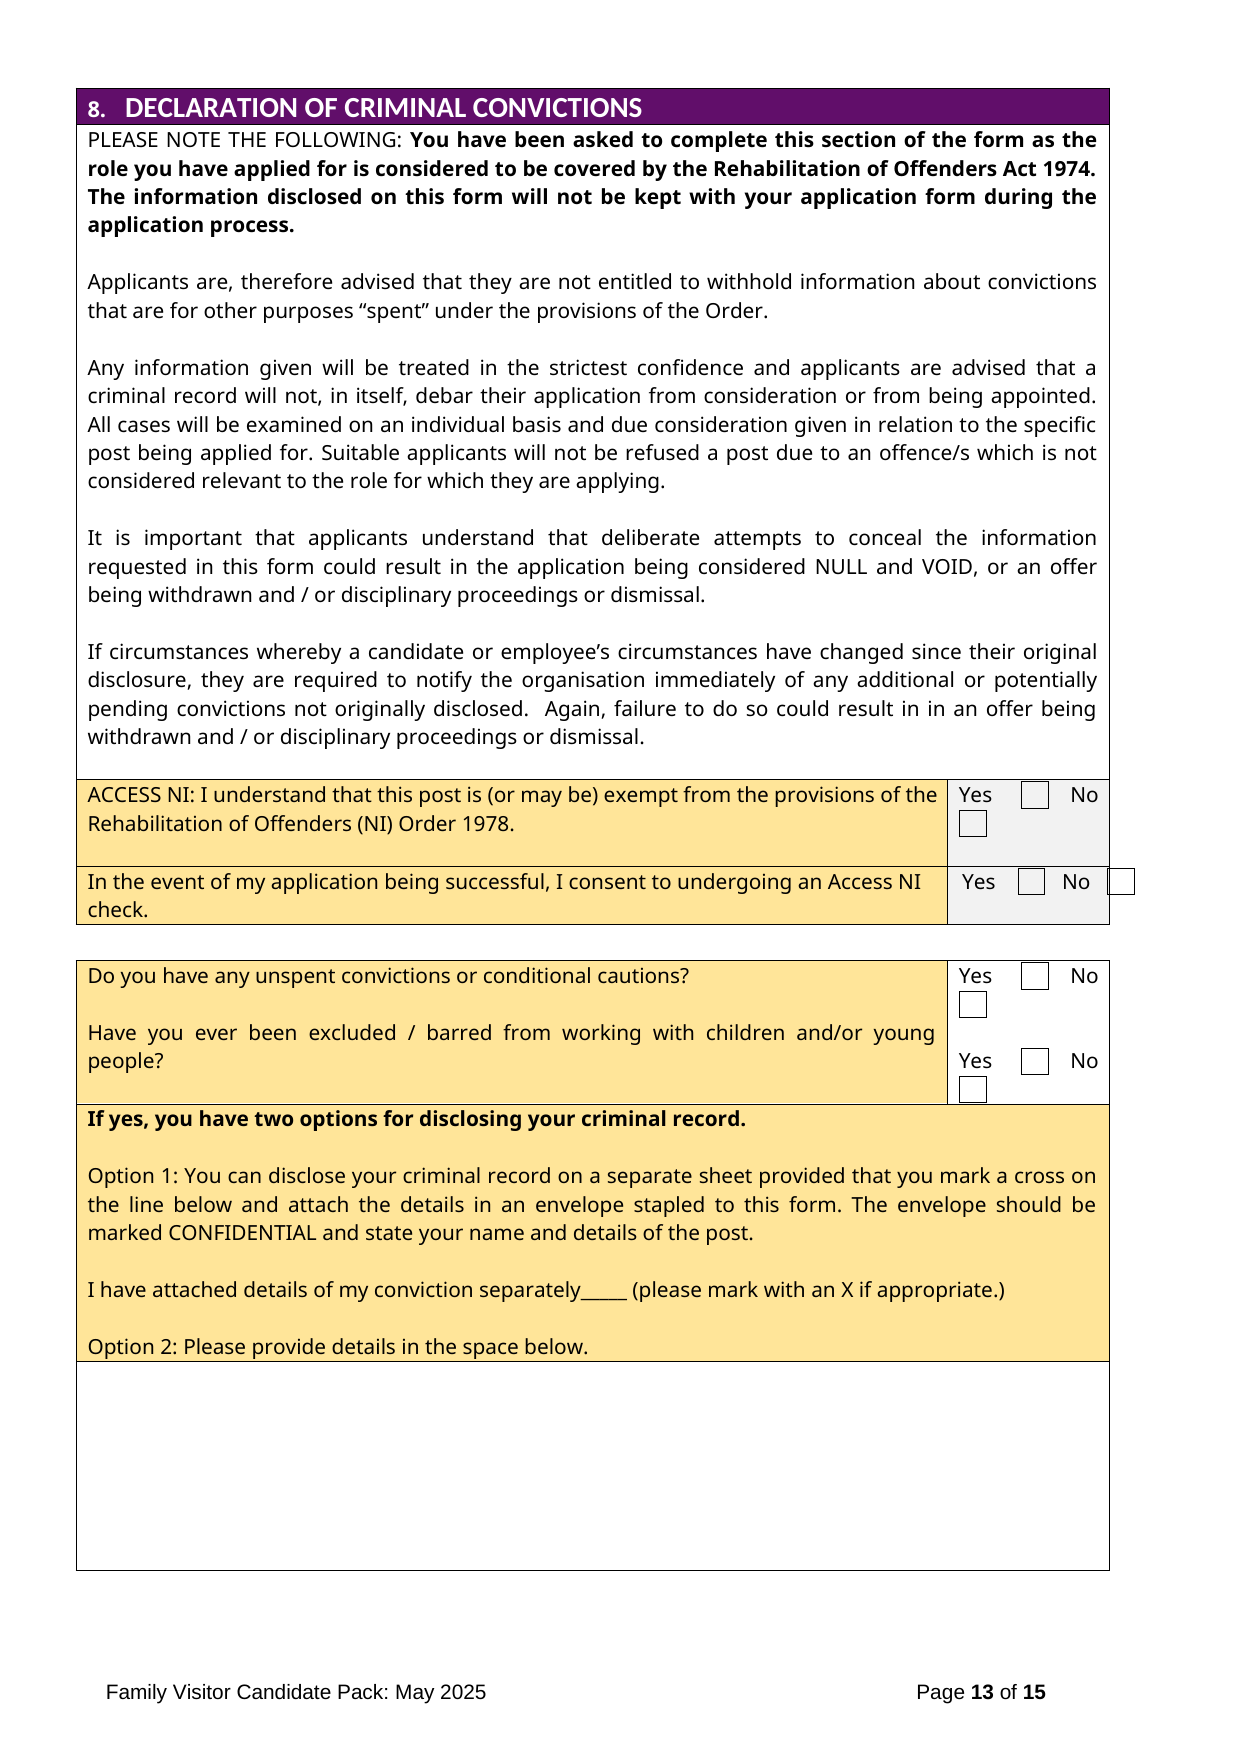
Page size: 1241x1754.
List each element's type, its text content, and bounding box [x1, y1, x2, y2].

table_cell In the event of my application being successful, I consent to undergoing an Access NI check. [77, 867, 947, 924]
table_header Yes No Yes No [948, 961, 1109, 1103]
table_header DECLARATION OF CRIMINAL CONVICTIONS [77, 89, 1109, 124]
table_cell [77, 1362, 1109, 1570]
table_cell PLEASE NOTE THE FOLLOWING: You have been asked to complete this section of the form as the role you have applied for is considered to be covered by the Rehabilitation of Offenders Act 1974. The information disclosed on this form will not be kept with your application form during the application process. Applicants are, therefore advised that they are not entitled to withhold information about convictions that are for other purposes “spent” under the provisions of the Order. Any information given will be treated in the strictest confidence and applicants are advised that a criminal record will not, in itself, debar their application from consideration or from being appointed. All cases will be examined on an individual basis and due consideration given in relation to the specific post being applied for. Suitable applicants will not be refused a post due to an offence/s which is not considered relevant to the role for which they are applying. It is important that applicants understand that deliberate attempts to conceal the information requested in this form could result in the application being considered NULL and VOID, or an offer being withdrawn and / or disciplinary proceedings or dismissal. If circumstances whereby a candidate or employee’s circumstances have changed since their original disclosure, they are required to notify the organisation immediately of any additional or potentially pending convictions not originally disclosed. Again, failure to do so could result in in an offer being withdrawn and / or disciplinary proceedings or dismissal. [77, 125, 1109, 779]
table_cell Yes No [948, 780, 1109, 866]
table_header Do you have any unspent convictions or conditional cautions? Have you ever been excluded / barred from working with children and/or young people? [77, 961, 947, 1103]
table_cell ACCESS NI: I understand that this post is (or may be) exempt from the provisions of the Rehabilitation of Offenders (NI) Order 1978. [77, 780, 947, 866]
table_cell Yes No [948, 867, 1109, 924]
table_cell If yes, you have two options for disclosing your criminal record. Option 1: You can disclose your criminal record on a separate sheet provided that you mark a cross on the line below and attach the details in an envelope stapled to this form. The envelope should be marked CONFIDENTIAL and state your name and details of the post. I have attached details of my conviction separately_____ (please mark with an X if appropriate.) Option 2: Please provide details in the space below. [77, 1105, 1109, 1361]
